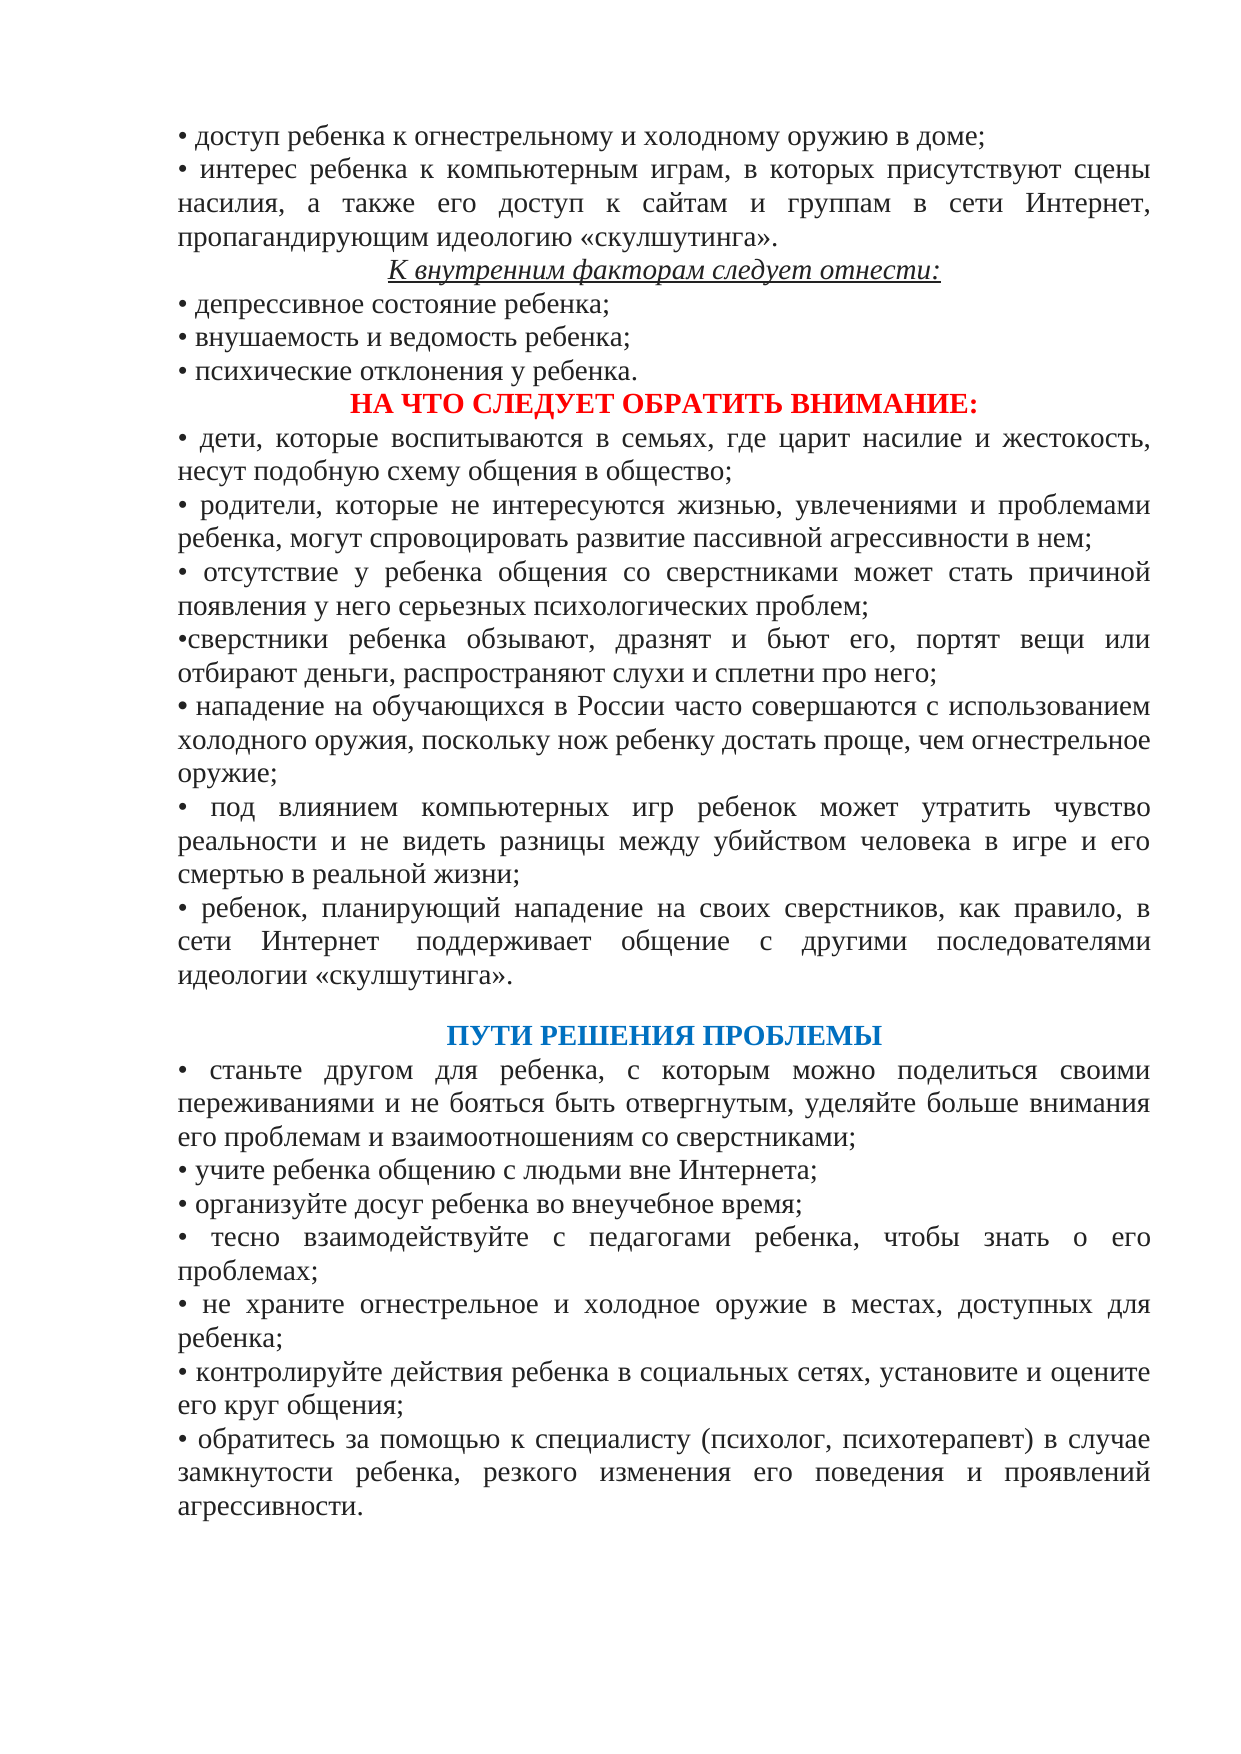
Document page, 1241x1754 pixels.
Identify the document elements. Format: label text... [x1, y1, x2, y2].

text • не храните огнестрельное и холодное оружие в местах, доступных для ребенка; [177, 1287, 1152, 1354]
text К внутренним факторам следует отнести: [177, 252, 1152, 286]
text ПУТИ РЕШЕНИЯ ПРОБЛЕМЫ [177, 1018, 1152, 1052]
text НА ЧТО СЛЕДУЕТ ОБРАТИТЬ ВНИМАНИЕ: [177, 386, 1152, 420]
text • интерес ребенка к компьютерным играм, в которых присутствуют сцены насилия, а также его доступ к сайтам и группам в сети Интернет, пропагандирующим идеологию «скулшутинга». [177, 152, 1152, 252]
text • психические отклонения у ребенка. [177, 353, 1152, 386]
text • станьте другом для ребенка, с которым можно поделиться своими переживаниями и не бояться быть отвергнутым, уделяйте больше внимания его проблемам и взаимоотношениям со сверстниками; [177, 1052, 1152, 1152]
text • учите ребенка общению с людьми вне Интернета; [177, 1152, 1152, 1186]
text • под влиянием компьютерных игр ребенок может утратить чувство реальности и не видеть разницы между убийством человека в игре и его смертью в реальной жизни; [177, 789, 1152, 890]
text • организуйте досуг ребенка во внеучебное время; [177, 1186, 1152, 1219]
text • отсутствие у ребенка общения со сверстниками может стать причиной появления у него серьезных психологических проблем; [177, 554, 1152, 621]
text • обратитесь за помощью к специалисту (психолог, психотерапевт) в случае замкнутости ребенка, резкого изменения его поведения и проявлений агрессивности. [177, 1421, 1152, 1521]
text • нападение на обучающихся в России часто совершаются с использованием холодного оружия, поскольку нож ребенку достать проще, чем огнестрельное оружие; [177, 688, 1152, 789]
text • контролируйте действия ребенка в социальных сетях, установите и оцените его круг общения; [177, 1354, 1152, 1421]
text • внушаемость и ведомость ребенка; [177, 319, 1152, 353]
text •сверстники ребенка обзывают, дразнят и бьют его, портят вещи или отбирают деньги, распространяют слухи и сплетни про него; [177, 621, 1152, 688]
text • доступ ребенка к огнестрельному и холодному оружию в доме; [177, 118, 1152, 152]
text • депрессивное состояние ребенка; [177, 286, 1152, 319]
text • тесно взаимодействуйте с педагогами ребенка, чтобы знать о его проблемах; [177, 1219, 1152, 1287]
text • родители, которые не интересуются жизнью, увлечениями и проблемами ребенка, могут спровоцировать развитие пассивной агрессивности в нем; [177, 487, 1152, 554]
text • ребенок, планирующий нападение на своих сверстников, как правило, в сети Интернет поддерживает общение с другими последователями идеологии «скулшутинга». [177, 890, 1152, 990]
text • дети, которые воспитываются в семьях, где царит насилие и жестокость, несут подобную схему общения в общество; [177, 420, 1152, 487]
